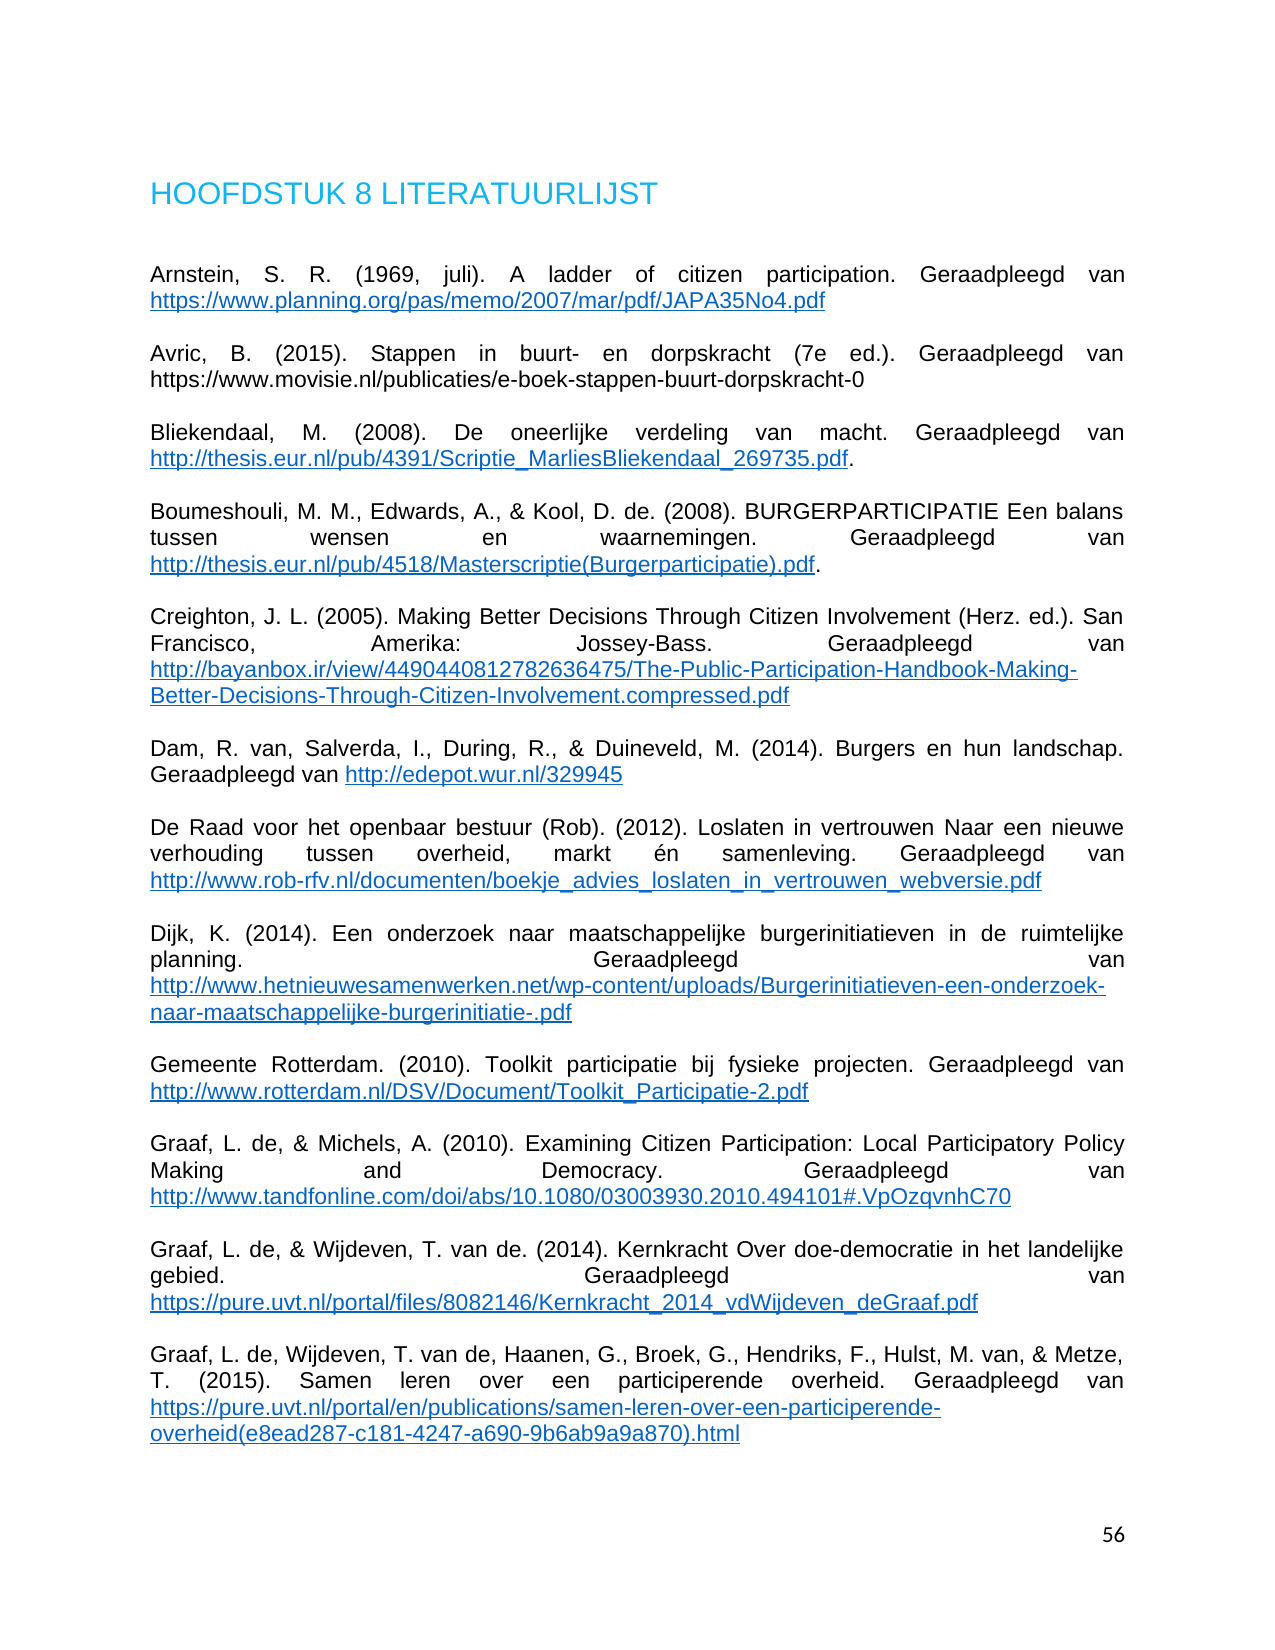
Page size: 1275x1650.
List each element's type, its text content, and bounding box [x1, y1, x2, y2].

text Graaf, L. de, & Wijdeven, T. van de. (2014). Kernkracht Over doe-democratie in het landelijke gebied. Geraadpleegd van https://pure.uvt.nl/portal/files/8082146/Kernkracht_2014_vdWijdeven_deGraaf.pdf [150, 1236, 1125, 1315]
text De Raad voor het openbaar bestuur (Rob). (2012). Loslaten in vertrouwen Naar een nieuwe verhouding tussen overheid, markt én samenleving. Geraadpleegd van http://www.rob-rfv.nl/documenten/boekje_advies_loslaten_in_vertrouwen_webversie.pdf [150, 814, 1125, 893]
text Bliekendaal, M. (2008). De oneerlijke verdeling van macht. Geraadpleegd van http://thesis.eur.nl/pub/4391/Scriptie_MarliesBliekendaal_269735.pdf. [150, 419, 1125, 471]
text Avric, B. (2015). Stappen in buurt- en dorpskracht (7e ed.). Geraadpleegd van https://www.movisie.nl/publicaties/e-boek-stappen-buurt-dorpskracht-0 [150, 340, 1125, 392]
text Creighton, J. L. (2005). Making Better Decisions Through Citizen Involvement (Herz. ed.). San Francisco, Amerika: Jossey-Bass. Geraadpleegd van http://bayanbox.ir/view/4490440812782636475/The-Public-Participation-Handbook-Making-Better-Decisions-Through-Citizen-Involvement.compressed.pdf [150, 603, 1125, 709]
text Gemeente Rotterdam. (2010). Toolkit participatie bij fysieke projecten. Geraadpleegd van http://www.rotterdam.nl/DSV/Document/Toolkit_Participatie-2.pdf [150, 1051, 1125, 1104]
text Boumeshouli, M. M., Edwards, A., & Kool, D. de. (2008). BURGERPARTICIPATIE Een balans tussen wensen en waarnemingen. Geraadpleegd van http://thesis.eur.nl/pub/4518/Masterscriptie(Burgerparticipatie).pdf. [150, 498, 1125, 577]
text Arnstein, S. R. (1969, juli). A ladder of citizen participation. Geraadpleegd van https://www.planning.org/pas/memo/2007/mar/pdf/JAPA35No4.pdf [150, 261, 1125, 313]
text Graaf, L. de, Wijdeven, T. van de, Haanen, G., Broek, G., Hendriks, F., Hulst, M. van, & Metze, T. (2015). Samen leren over een participerende overheid. Geraadpleegd van https://pure.uvt.nl/portal/en/publications/samen-leren-over-een-participerende-overheid(e8ead287-c181-4247-a690-9b6ab9a9a870).html [150, 1341, 1125, 1447]
text Dam, R. van, Salverda, I., During, R., & Duineveld, M. (2014). Burgers en hun landschap. Geraadpleegd van http://edepot.wur.nl/329945 [150, 735, 1125, 788]
subtitle HOOFDSTUK 8 LITERATUURLIJST [150, 175, 1125, 211]
text Graaf, L. de, & Michels, A. (2010). Examining Citizen Participation: Local Participatory Policy Making and Democracy. Geraadpleegd van http://www.tandfonline.com/doi/abs/10.1080/03003930.2010.494101#.VpOzqvnhC70 [150, 1130, 1125, 1209]
text Dijk, K. (2014). Een onderzoek naar maatschappelijke burgerinitiatieven in de ruimtelijke planning. Geraadpleegd van http://www.hetnieuwesamenwerken.net/wp-content/uploads/Burgerinitiatieven-een-onderzoek-naar-maatschappelijke-burgerinitiatie-.pdf [150, 919, 1125, 1025]
